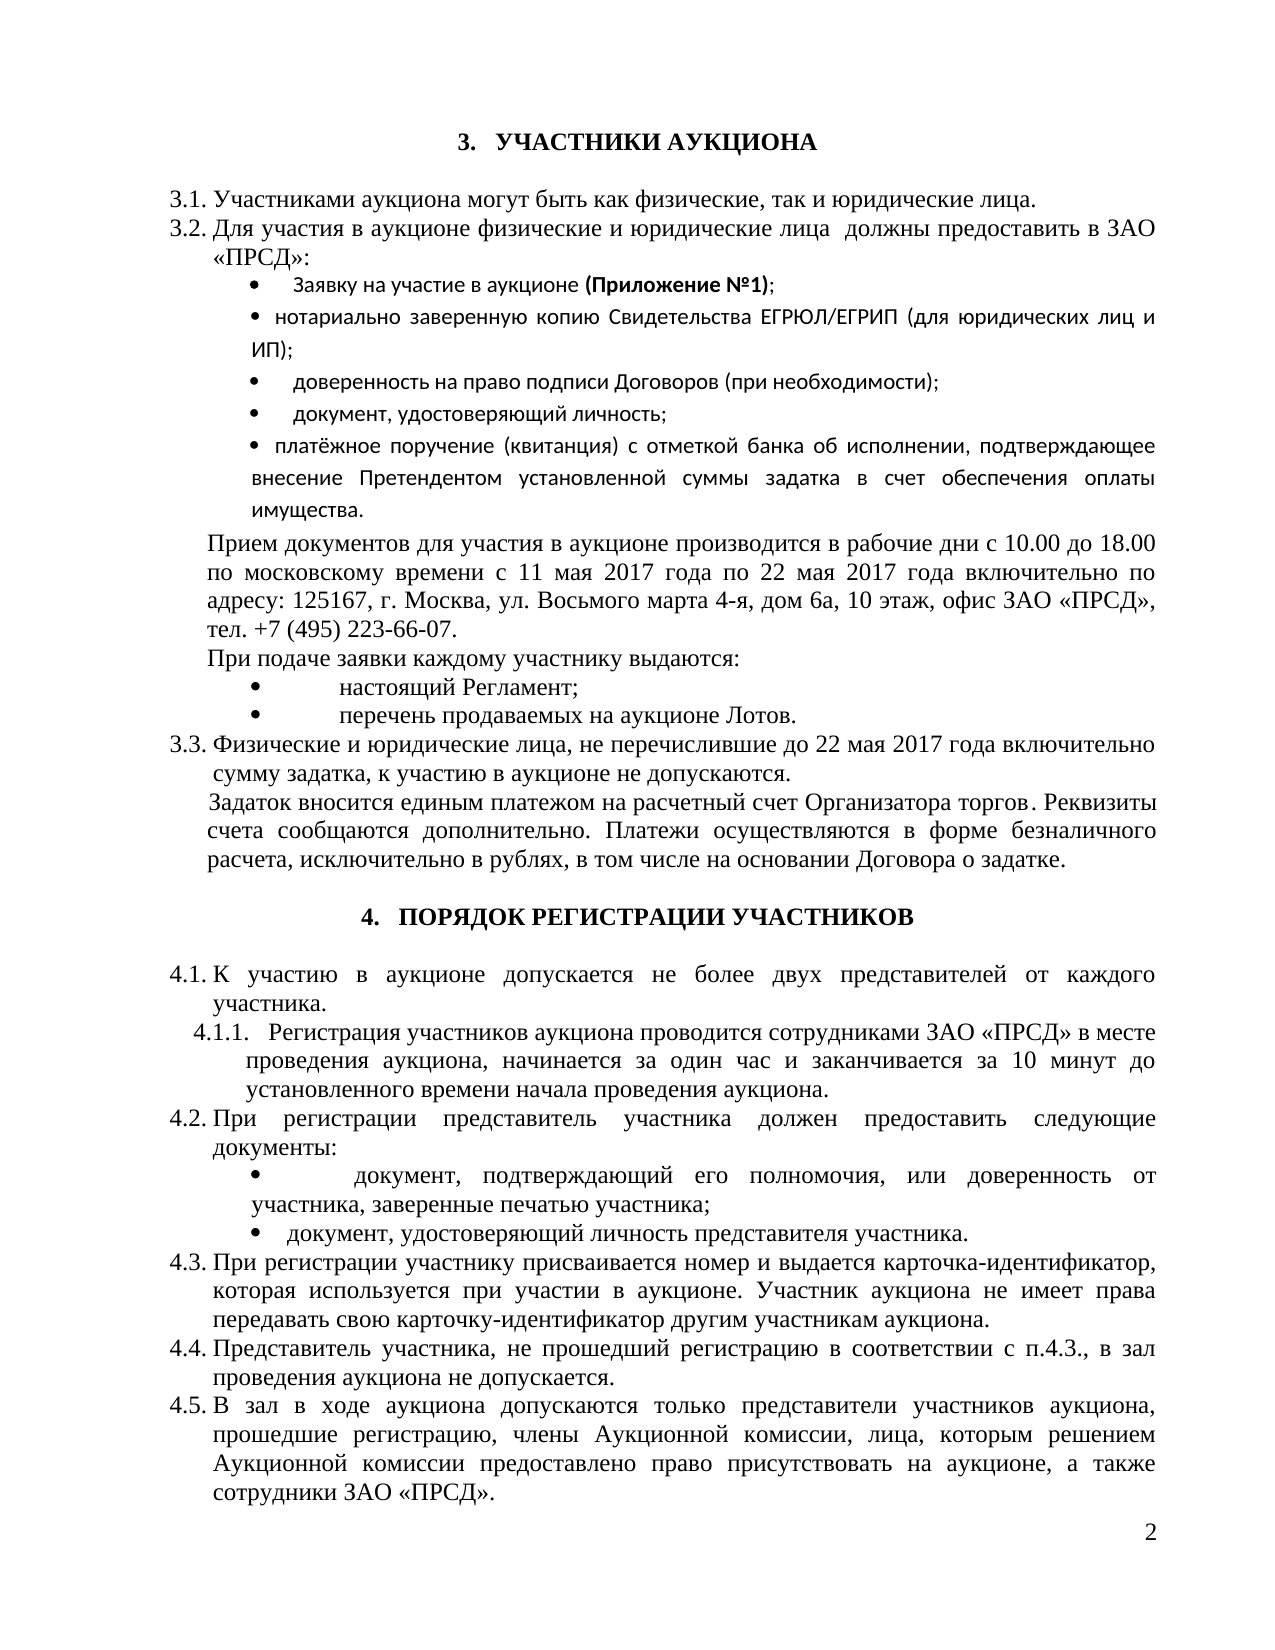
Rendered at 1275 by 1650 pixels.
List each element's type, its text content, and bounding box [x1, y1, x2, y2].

list Физические и юридические лица, не перечислившие до 22 мая 2017 года включительно сумму задатка, к участию в аукционе не допускаются. [207, 729, 1157, 787]
list При регистрации представитель участника должен предоставить следующие документы: [207, 1103, 1157, 1160]
list Прием документов для участия в аукционе производится в рабочие дни с 10.00 до 18.00 по московскому времени с 11 мая 2017 года по 22 мая 2017 года включительно по адресу: 125167, г. Москва, ул. Восьмого марта 4-я, дом 6а, 10 этаж, офис ЗАО «ПРСД», тел. +7 (495) 223-66-07. [207, 528, 1157, 643]
list В зал в ходе аукциона допускаются только представители участников аукциона, прошедшие регистрацию, члены Аукционной комиссии, лица, которым решением Аукционной комиссии предоставлено право присутствовать на аукционе, а также сотрудники ЗАО «ПРСД». [207, 1390, 1157, 1505]
list Регистрация участников аукциона проводится сотрудниками ЗАО «ПРСД» в месте проведения аукциона, начинается за один час и заканчивается за 10 минут до установленного времени начала проведения аукциона. [193, 1017, 1157, 1103]
list нотариально заверенную копию Свидетельства ЕГРЮЛ/ЕГРИП (для юридических лиц и ИП); [251, 302, 1157, 363]
text При подаче заявки каждому участнику выдаются: [207, 643, 1157, 672]
list Заявку на участие в аукционе (Приложение №1); [250, 270, 1157, 298]
list документ, подтверждающий его полномочия, или доверенность от участника, заверенные печатью участника; [251, 1160, 1157, 1218]
list платёжное поручение (квитанция) с отметкой банка об исполнении, подтверждающее внесение Претендентом установленной суммы задатка в счет обеспечения оплаты имущества. [250, 431, 1157, 524]
list доверенность на право подписи Договоров (при необходимости); [250, 367, 1157, 395]
list настоящий Регламент; [251, 672, 1157, 700]
list УЧАСТНИКИ АУКЦИОНА [118, 127, 1157, 155]
list При регистрации участнику присваивается номер и выдается карточка-идентификатор, которая используется при участии в аукционе. Участник аукциона не имеет права передавать свою карточку-идентификатор другим участникам аукциона. [207, 1247, 1157, 1333]
list ПОРЯДОК РЕГИСТРАЦИИ УЧАСТНИКОВ [118, 902, 1157, 930]
list Представитель участника, не прошедший регистрацию в соответствии с п.4.3., в зал проведения аукциона не допускается. [207, 1333, 1157, 1390]
list Для участия в аукционе физические и юридические лица должны предоставить в ЗАО «ПРСД»: [207, 213, 1157, 270]
list К участию в аукционе допускается не более двух представителей от каждого участника. [207, 959, 1157, 1017]
list перечень продаваемых на аукционе Лотов. [251, 700, 1157, 729]
list документ, удостоверяющий личность представителя участника. [251, 1218, 1157, 1247]
list Участниками аукциона могут быть как физические, так и юридические лица. [207, 184, 1157, 213]
list документ, удостоверяющий личность; [250, 399, 1157, 427]
text Задаток вносится единым платежом на расчетный счет Организатора торгов. Реквизиты счета сообщаются дополнительно. Платежи осуществляются в форме безналичного расчета, исключительно в рублях, в том числе на основании Договора о задатке. [148, 787, 1157, 873]
